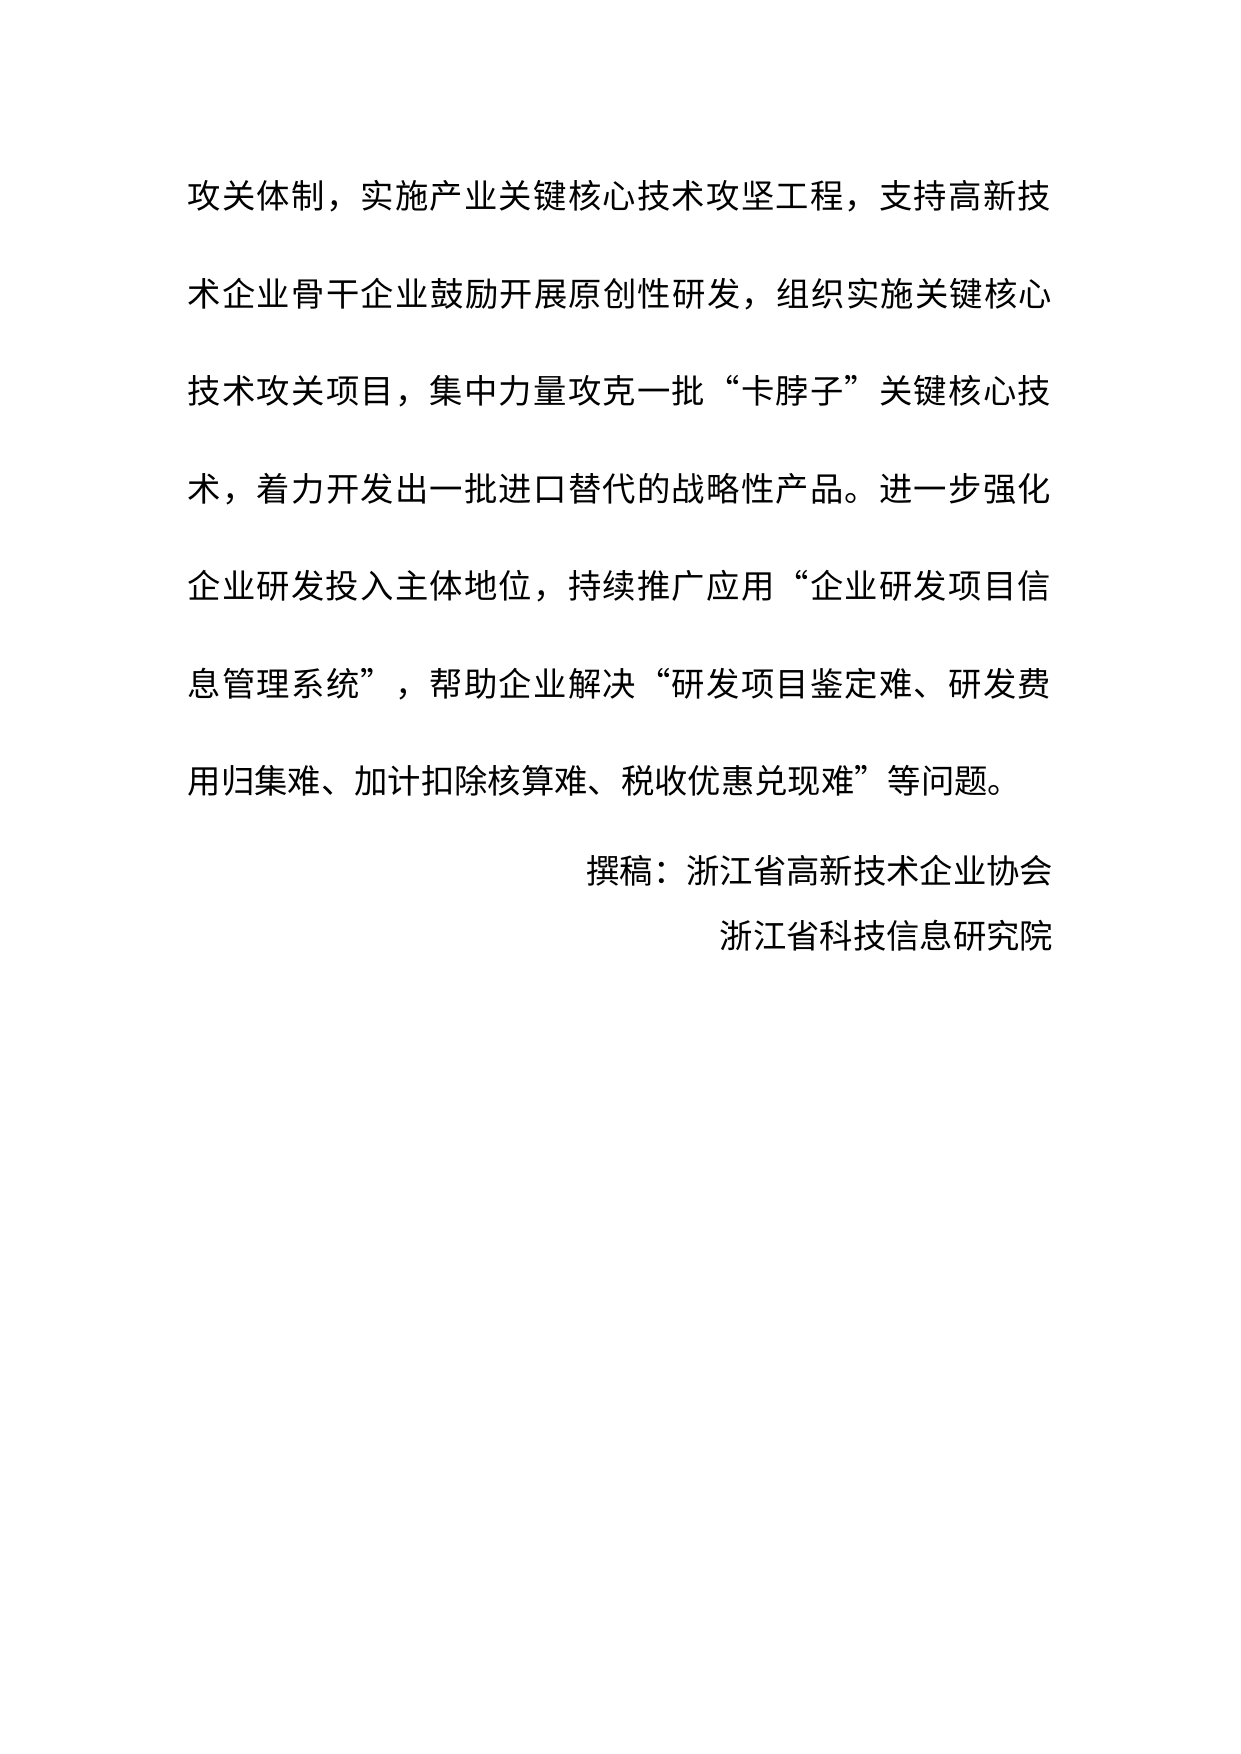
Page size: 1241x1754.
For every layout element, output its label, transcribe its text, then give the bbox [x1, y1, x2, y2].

list 浙江省科技信息研究院 [187, 901, 1053, 966]
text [187, 162, 1053, 812]
list 撰稿：浙江省高新技术企业协会 [187, 836, 1053, 901]
